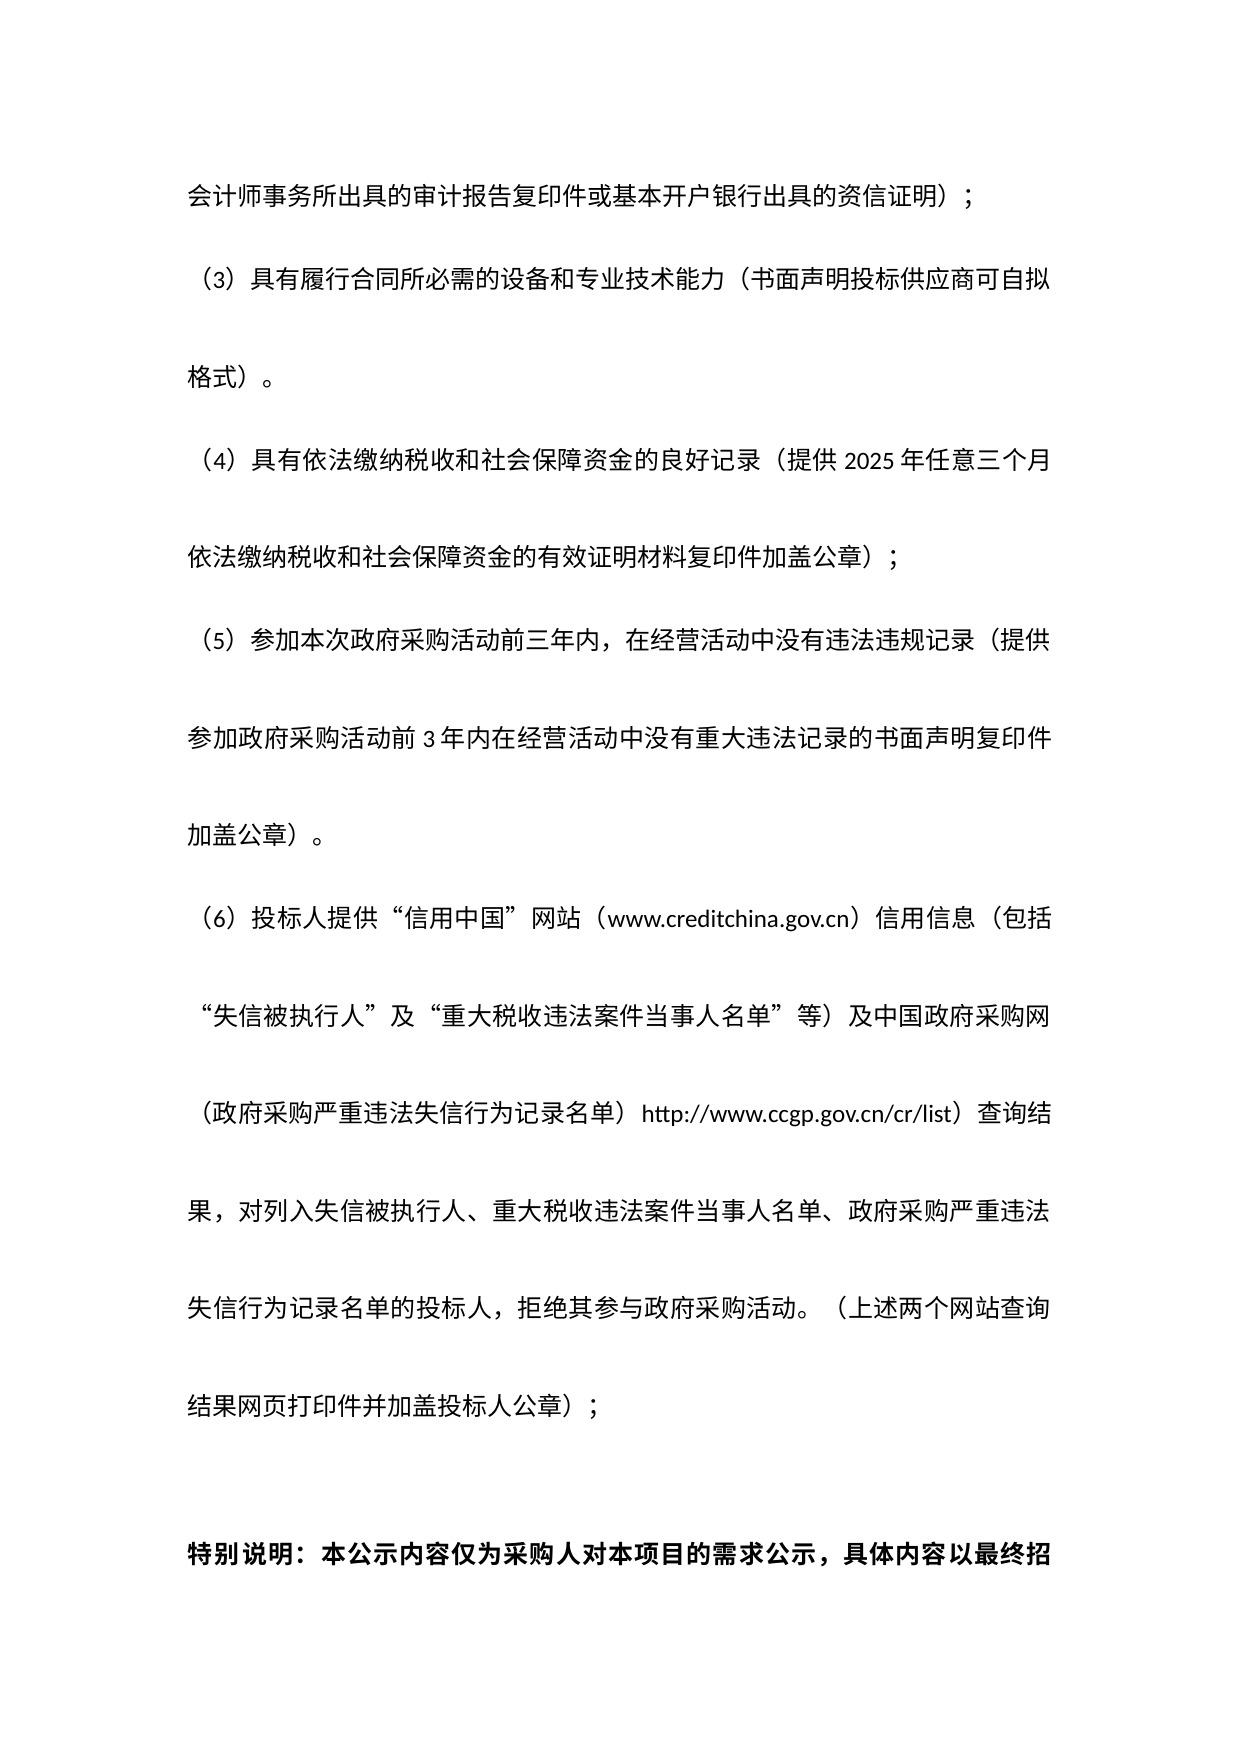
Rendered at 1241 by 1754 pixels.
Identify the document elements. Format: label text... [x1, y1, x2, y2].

list （3）具有履行合同所必需的设备和专业技术能力（书面声明投标供应商可自拟格式）。 [187, 245, 1053, 408]
list （6）投标人提供“信用中国”网站（www.creditchina.gov.cn）信用信息（包括“失信被执行人”及“重大税收违法案件当事人名单”等）及中国政府采购网（政府采购严重违法失信行为记录名单）http://www.ccgp.gov.cn/cr/list）查询结果，对列入失信被执行人、重大税收违法案件当事人名单、政府采购严重违法失信行为记录名单的投标人，拒绝其参与政府采购活动。（上述两个网站查询结果网页打印件并加盖投标人公章）； [187, 884, 1053, 1437]
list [187, 162, 1053, 227]
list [187, 1520, 1053, 1585]
list （5）参加本次政府采购活动前三年内，在经营活动中没有违法违规记录（提供参加政府采购活动前3年内在经营活动中没有重大违法记录的书面声明复印件加盖公章）。 [187, 606, 1053, 866]
list （4）具有依法缴纳税收和社会保障资金的良好记录（提供2025年任意三个月依法缴纳税收和社会保障资金的有效证明材料复印件加盖公章）； [187, 426, 1053, 588]
